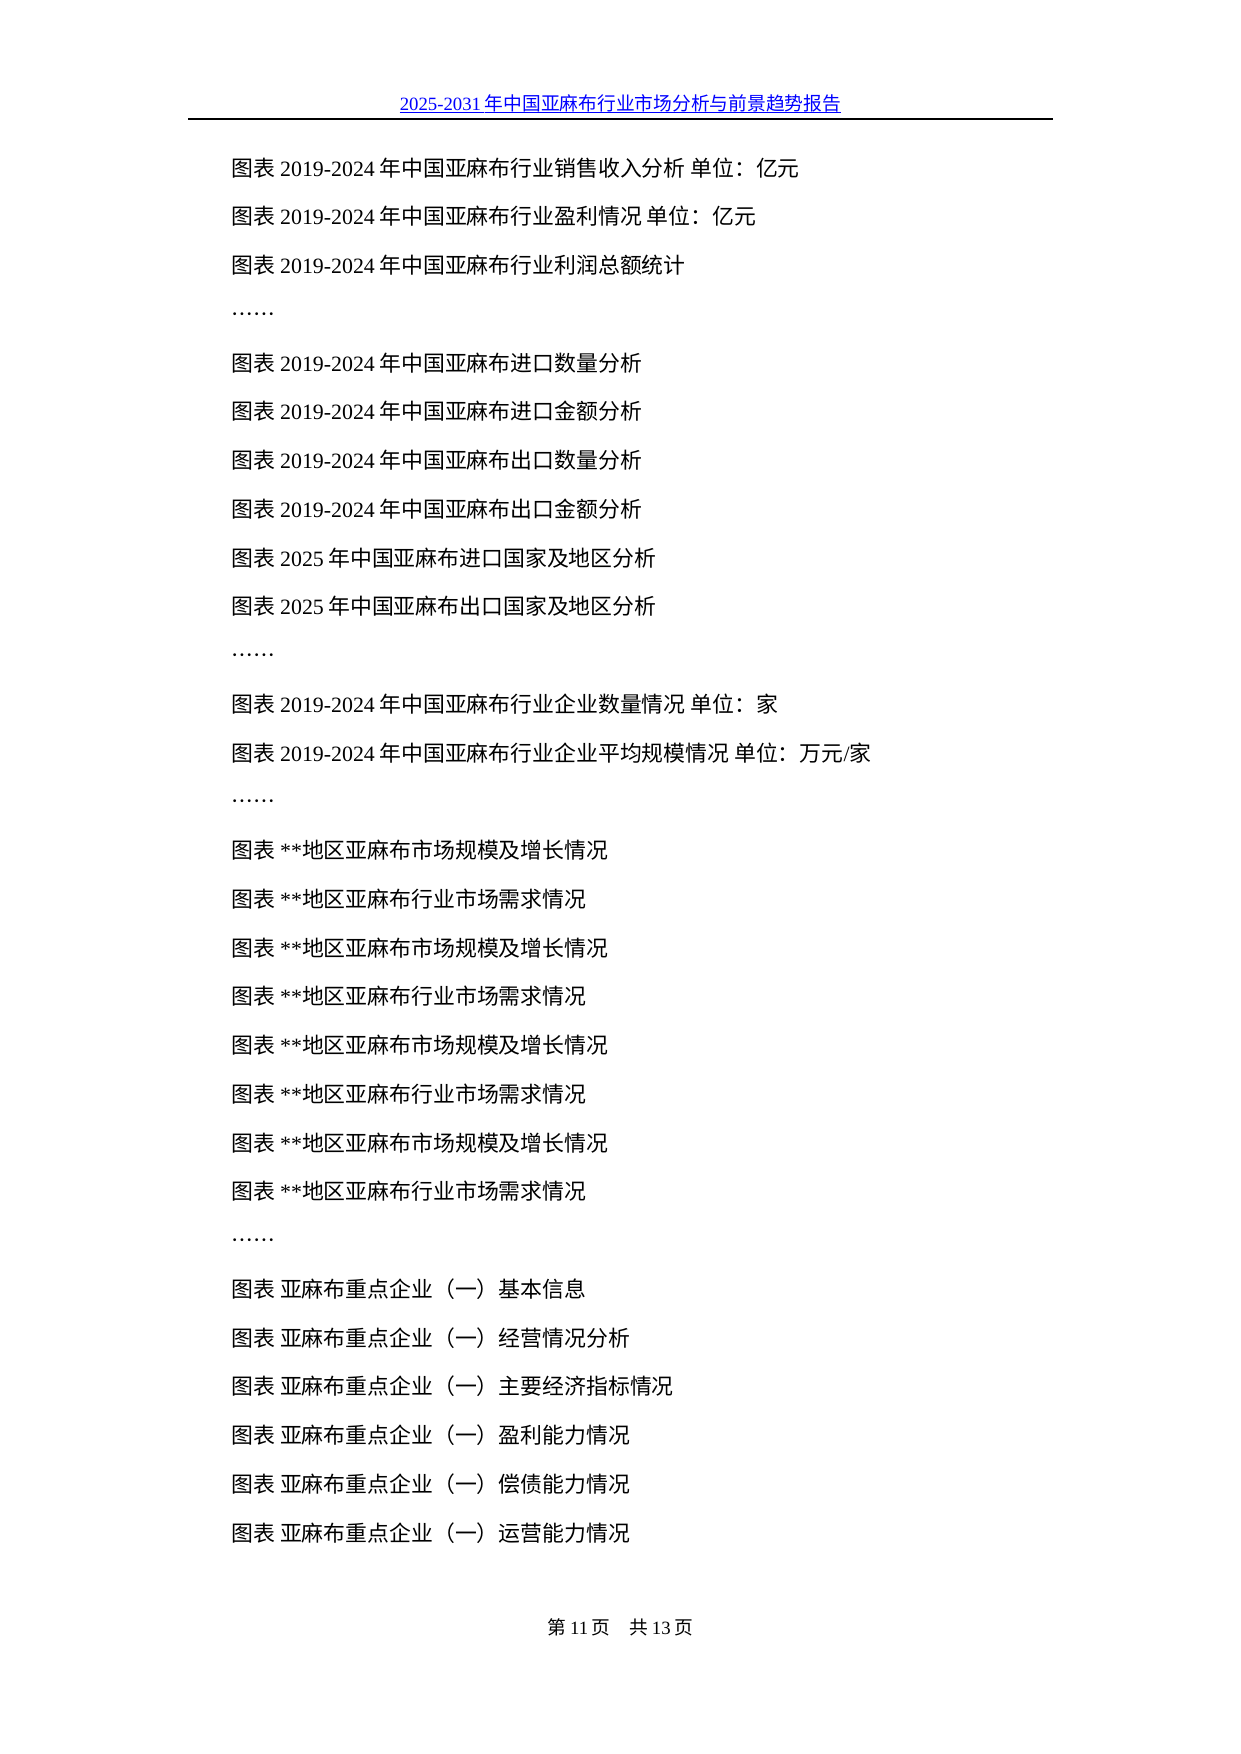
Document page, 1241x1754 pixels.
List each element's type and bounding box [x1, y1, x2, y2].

text [187, 150, 1053, 1548]
